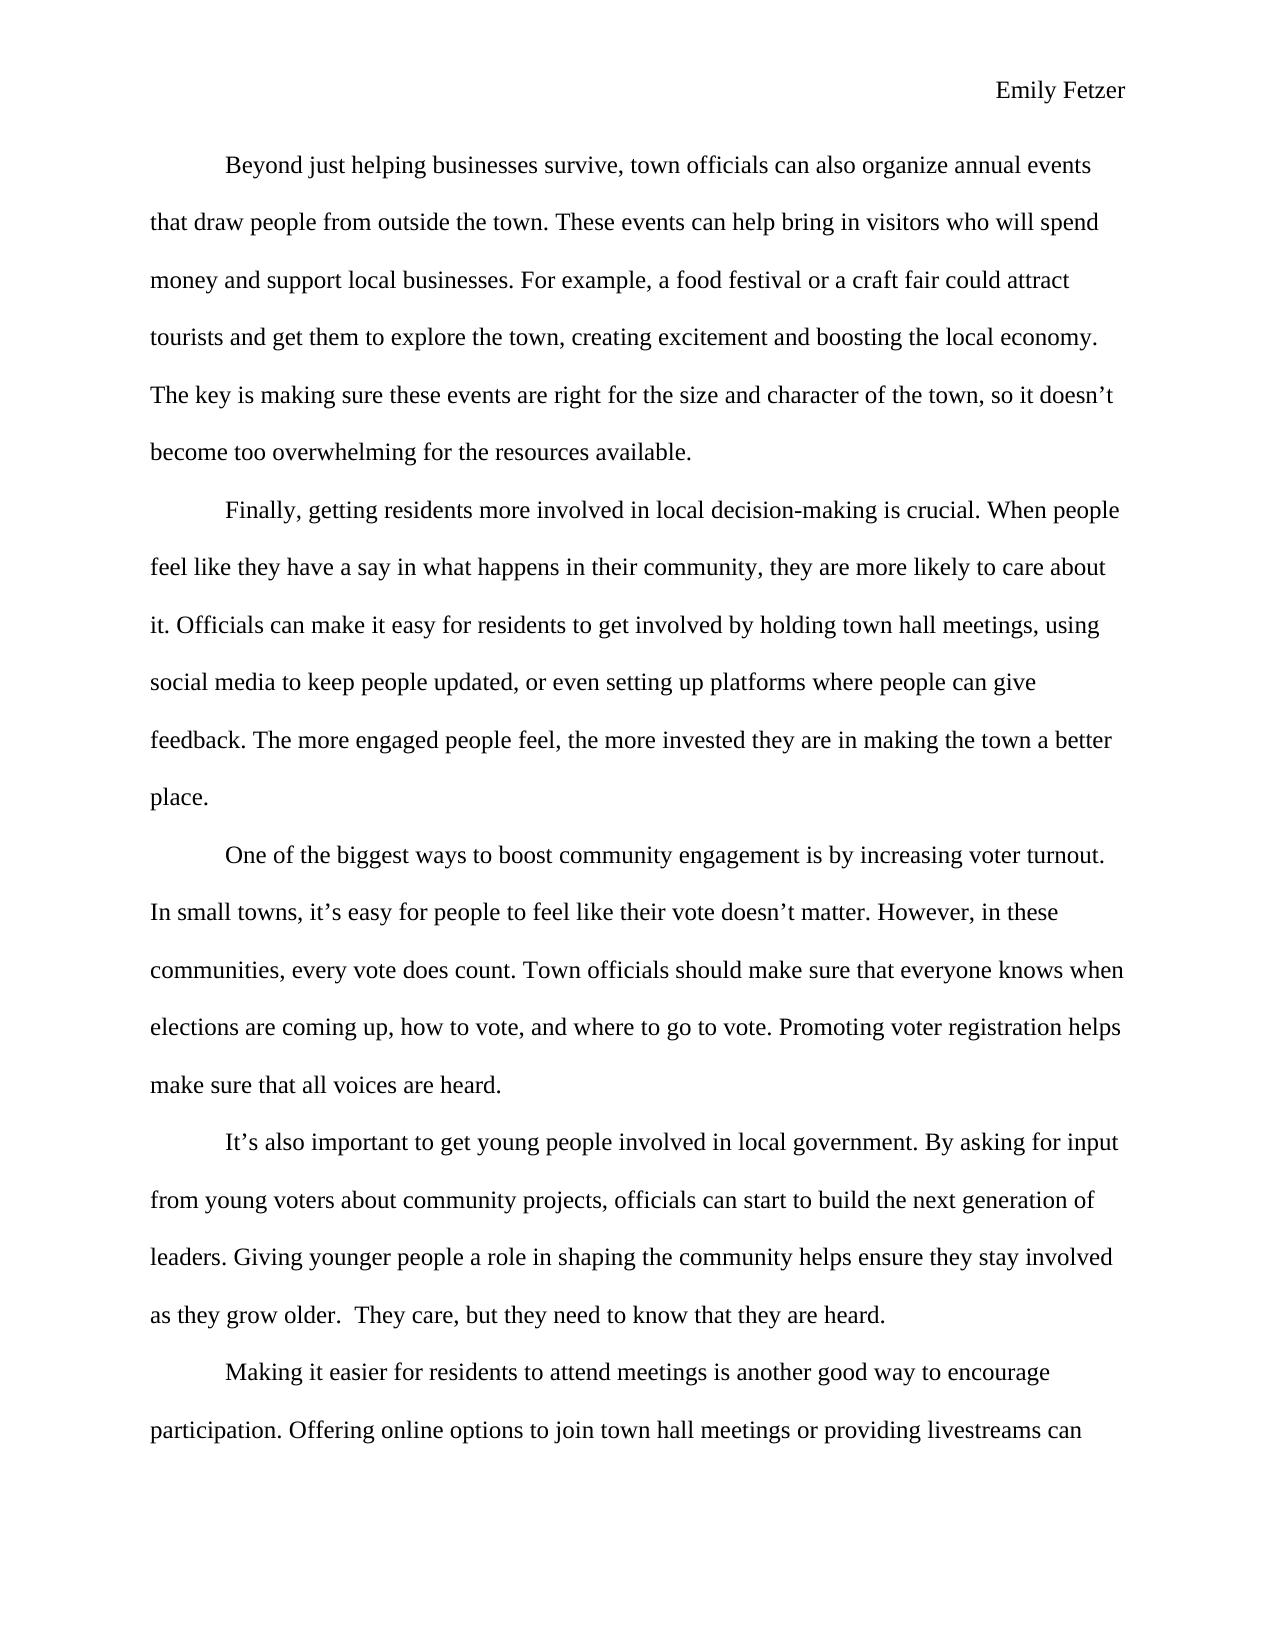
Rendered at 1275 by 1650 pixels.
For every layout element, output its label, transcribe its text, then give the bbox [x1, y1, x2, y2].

text It’s also important to get young people involved in local government. By asking for input from young voters about community projects, officials can start to build the next generation of leaders. Giving younger people a role in shaping the community helps ensure they stay involved as they grow older. They care, but they need to know that they are heard. [150, 1127, 1125, 1329]
text One of the biggest ways to boost community engagement is by increasing voter turnout. In small towns, it’s easy for people to feel like their vote doesn’t matter. However, in these communities, every vote does count. Town officials should make sure that everyone knows when elections are coming up, how to vote, and where to go to vote. Promoting voter registration helps make sure that all voices are heard. [150, 840, 1125, 1099]
text Beyond just helping businesses survive, town officials can also organize annual events that draw people from outside the town. These events can help bring in visitors who will spend money and support local businesses. For example, a food festival or a craft fair could attract tourists and get them to explore the town, creating excitement and boosting the local economy. The key is making sure these events are right for the size and character of the town, so it doesn’t become too overwhelming for the resources available. [150, 150, 1125, 466]
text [150, 1357, 1125, 1444]
text Finally, getting residents more involved in local decision-making is crucial. When people feel like they have a say in what happens in their community, they are more likely to care about it. Officials can make it easy for residents to get involved by holding town hall meetings, using social media to keep people updated, or even setting up platforms where people can give feedback. The more engaged people feel, the more invested they are in making the town a better place. [150, 495, 1125, 811]
